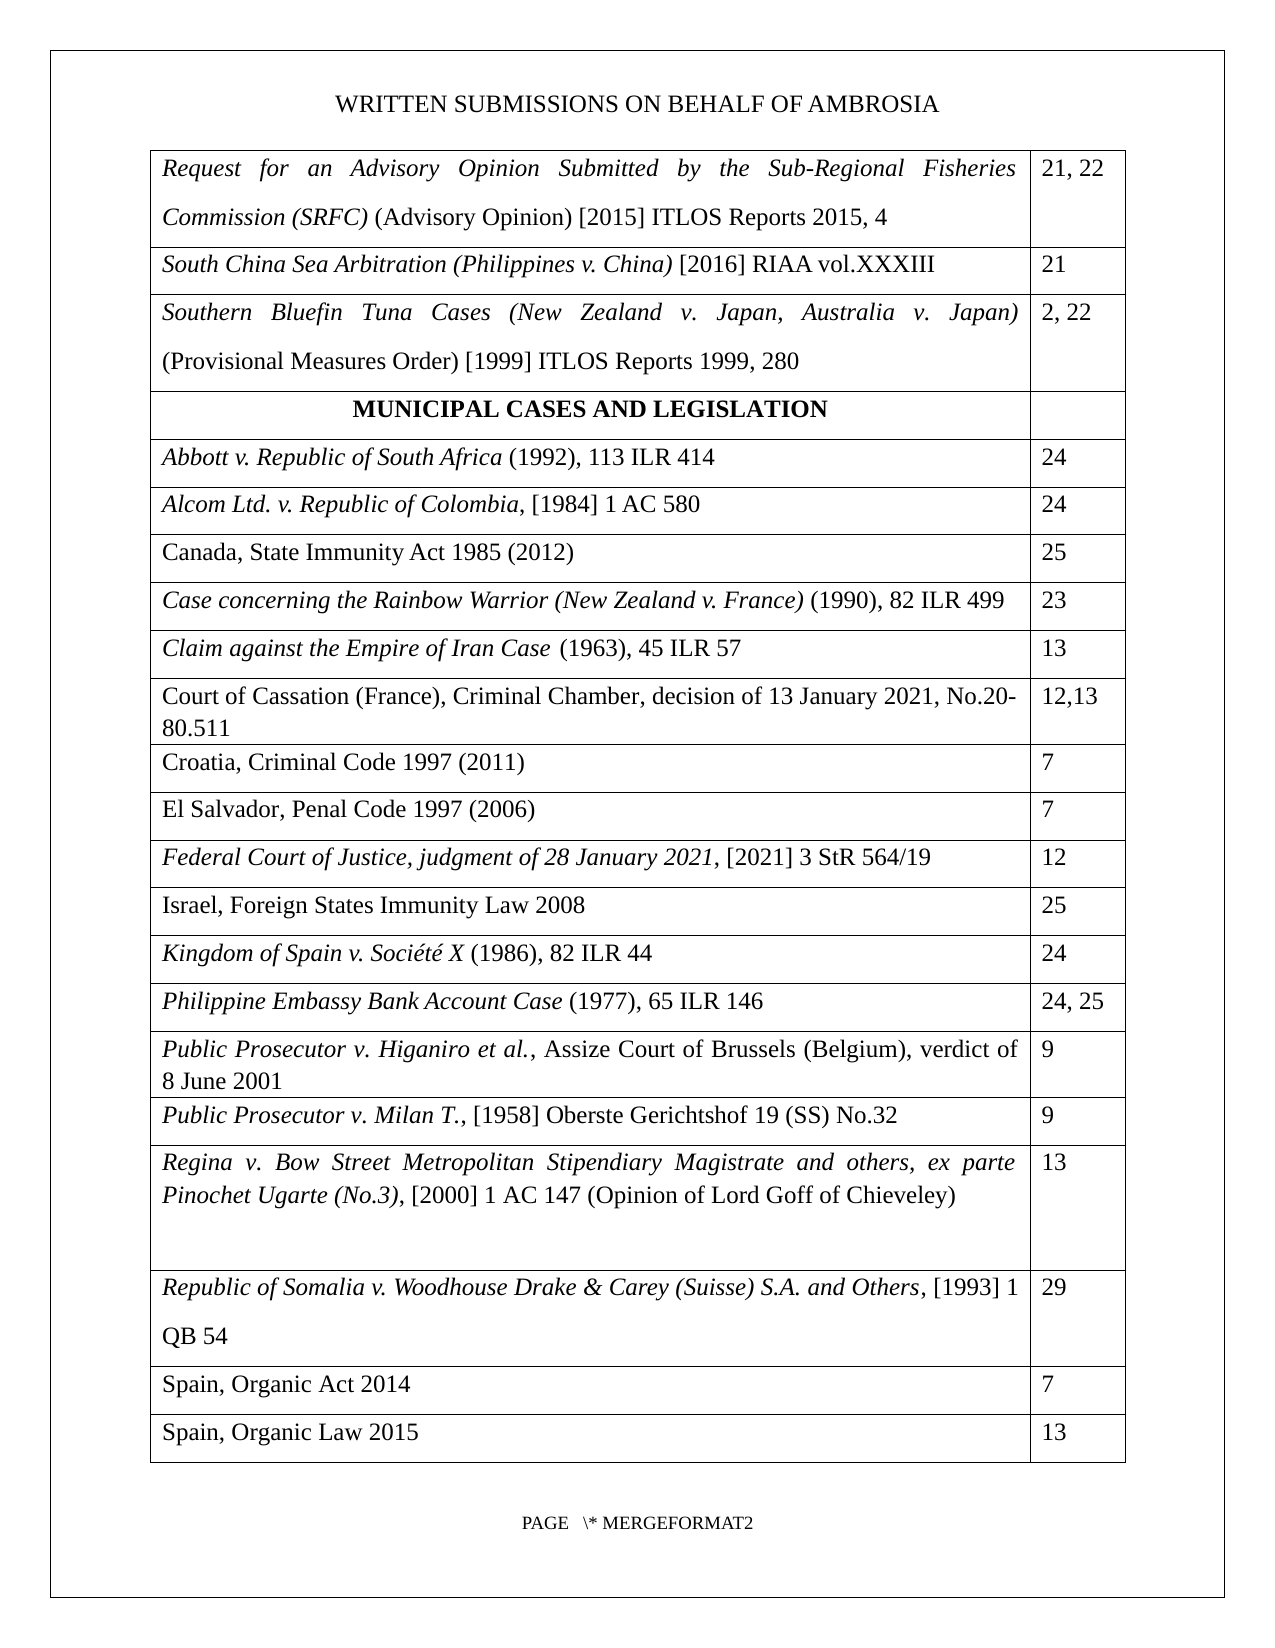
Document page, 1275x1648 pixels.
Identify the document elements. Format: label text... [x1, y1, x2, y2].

table_cell Republic of Somalia v. Woodhouse Drake & Carey (Suisse) S.A. and Others, [1993] 1 QB 54 [151, 1271, 1030, 1366]
table_cell Croatia, Criminal Code 1997 (2011) [151, 745, 1030, 792]
table_cell 13 [1031, 1146, 1125, 1269]
table_cell MUNICIPAL CASES AND LEGISLATION [151, 392, 1030, 439]
table_cell 23 [1031, 583, 1125, 630]
table_cell Claim against the Empire of Iran Case (1963), 45 ILR 57 [151, 631, 1030, 678]
table_cell Request for an Advisory Opinion Submitted by the Sub-Regional Fisheries Commission (SRFC) (Advisory Opinion) [2015] ITLOS Reports 2015, 4 [151, 151, 1030, 247]
table_cell El Salvador, Penal Code 1997 (2006) [151, 793, 1030, 839]
table_cell 21 [1031, 248, 1125, 294]
table_cell 12,13 [1031, 679, 1125, 744]
table_cell 9 [1031, 1098, 1125, 1144]
table_cell Philippine Embassy Bank Account Case (1977), 65 ILR 146 [151, 984, 1030, 1031]
table_cell 25 [1031, 535, 1125, 582]
table_cell [1031, 392, 1125, 439]
table_cell Spain, Organic Law 2015 [151, 1415, 1030, 1462]
table_cell 21, 22 [1031, 151, 1125, 247]
table_cell Kingdom of Spain v. Société X (1986), 82 ILR 44 [151, 936, 1030, 983]
table_cell Southern Bluefin Tuna Cases (New Zealand v. Japan, Australia v. Japan) (Provisional Measures Order) [1999] ITLOS Reports 1999, 280 [151, 295, 1030, 391]
table_cell Alcom Ltd. v. Republic of Colombia, [1984] 1 AC 580 [151, 488, 1030, 534]
table_cell 7 [1031, 1367, 1125, 1414]
table_cell Regina v. Bow Street Metropolitan Stipendiary Magistrate and others, ex parte Pinochet Ugarte (No.3), [2000] 1 AC 147 (Opinion of Lord Goff of Chieveley) [151, 1146, 1030, 1269]
table_cell Canada, State Immunity Act 1985 (2012) [151, 535, 1030, 582]
table_cell 13 [1031, 1415, 1125, 1462]
table_cell 29 [1031, 1271, 1125, 1366]
table_cell 2, 22 [1031, 295, 1125, 391]
table_cell Public Prosecutor v. Higaniro et al., Assize Court of Brussels (Belgium), verdict of 8 June 2001 [151, 1032, 1030, 1097]
table_cell Public Prosecutor v. Milan T., [1958] Oberste Gerichtshof 19 (SS) No.32 [151, 1098, 1030, 1144]
table_cell 7 [1031, 793, 1125, 839]
table_cell 7 [1031, 745, 1125, 792]
table_cell Case concerning the Rainbow Warrior (New Zealand v. France) (1990), 82 ILR 499 [151, 583, 1030, 630]
table_cell 9 [1031, 1032, 1125, 1097]
table_cell 12 [1031, 841, 1125, 887]
table_cell Spain, Organic Act 2014 [151, 1367, 1030, 1414]
table_cell 24 [1031, 488, 1125, 534]
table_cell Abbott v. Republic of South Africa (1992), 113 ILR 414 [151, 440, 1030, 487]
table_cell Court of Cassation (France), Criminal Chamber, decision of 13 January 2021, No.20-80.511 [151, 679, 1030, 744]
table_cell South China Sea Arbitration (Philippines v. China) [2016] RIAA vol.XXXIII [151, 248, 1030, 294]
table_cell 24 [1031, 936, 1125, 983]
table_cell 25 [1031, 888, 1125, 935]
table_cell 24, 25 [1031, 984, 1125, 1031]
table_cell 13 [1031, 631, 1125, 678]
table_cell Federal Court of Justice, judgment of 28 January 2021, [2021] 3 StR 564/19 [151, 841, 1030, 887]
table_cell Israel, Foreign States Immunity Law 2008 [151, 888, 1030, 935]
table_cell 24 [1031, 440, 1125, 487]
